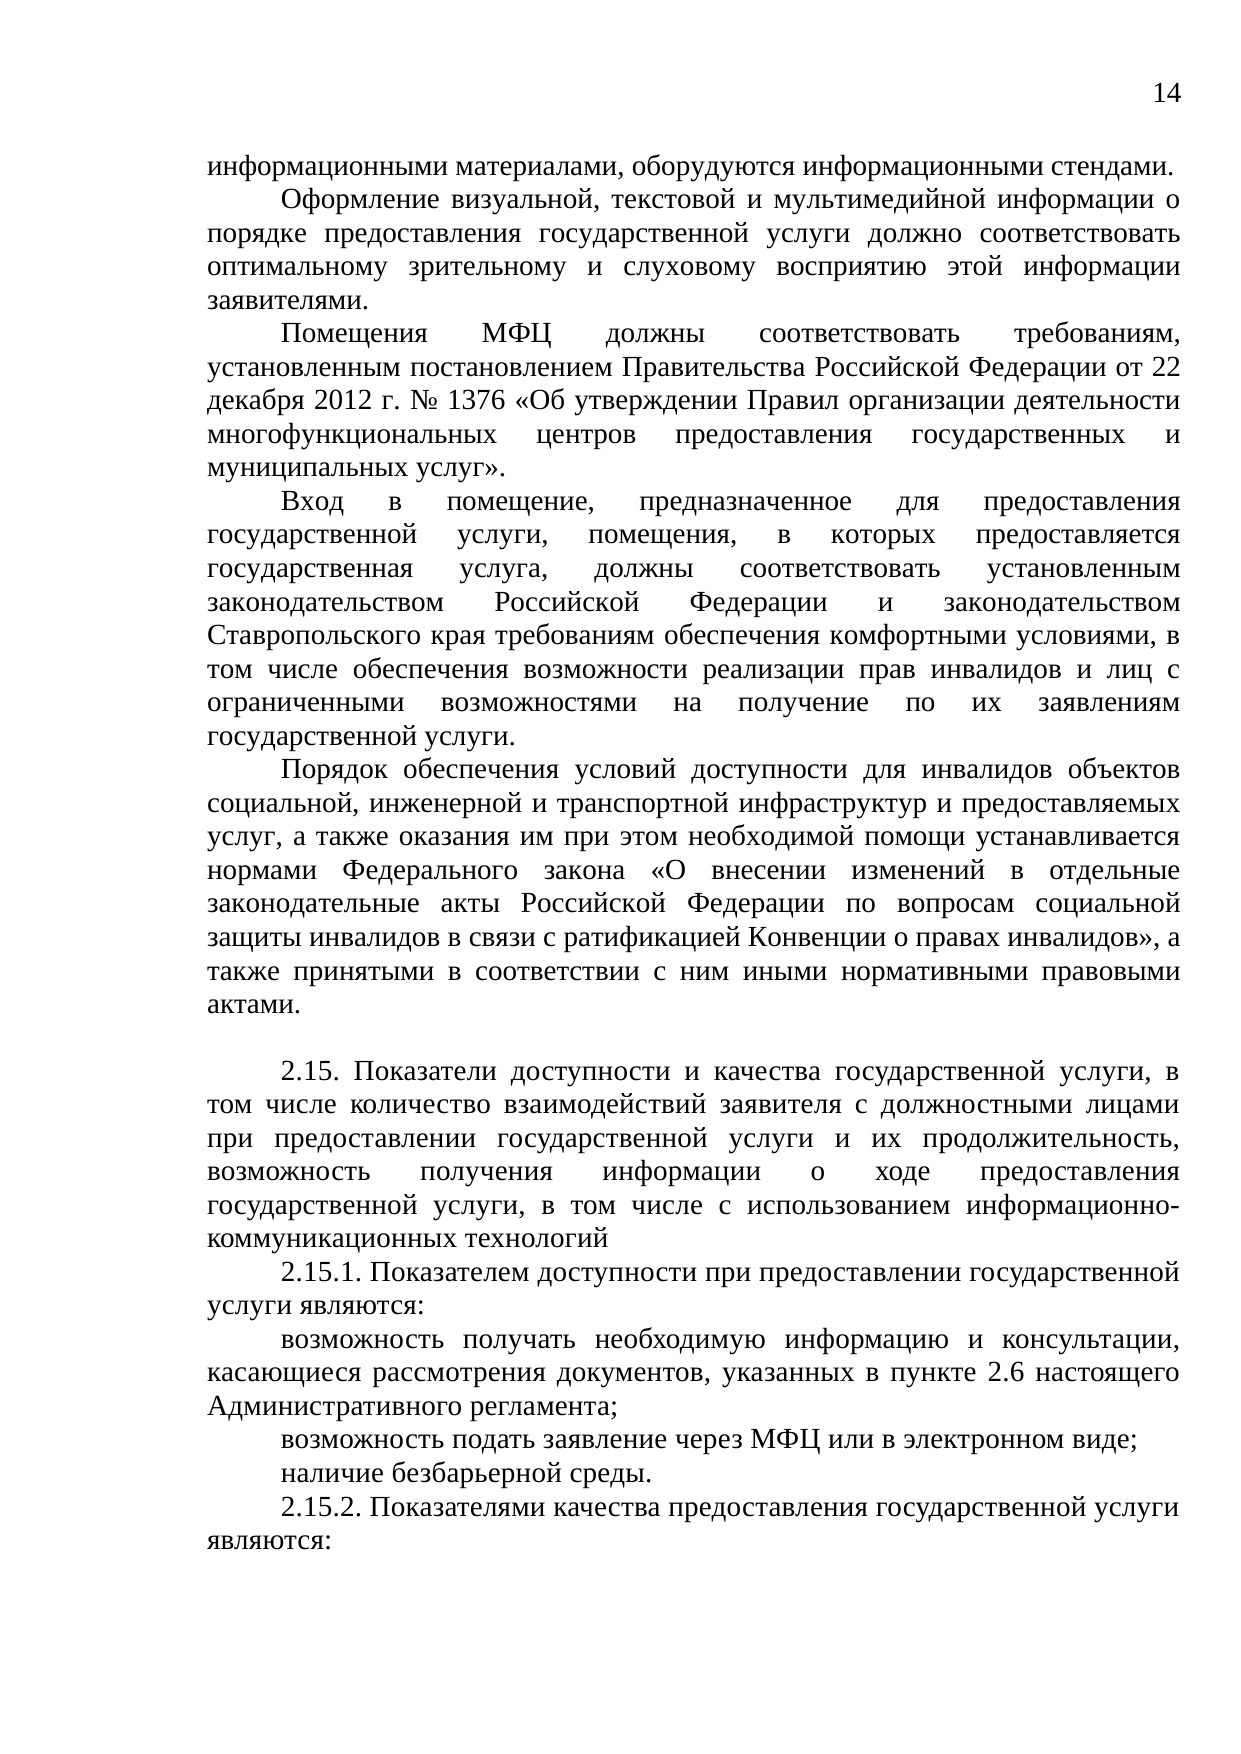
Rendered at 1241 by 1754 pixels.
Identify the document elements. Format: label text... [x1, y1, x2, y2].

text Порядок обеспечения условий доступности для инвалидов объектов социальной, инженерной и транспортной инфраструктур и предоставляемых услуг, а также оказания им при этом необходимой помощи устанавливается нормами Федерального закона «О внесении изменений в отдельные законодательные акты Российской Федерации по вопросам социальной защиты инвалидов в связи с ратификацией Конвенции о правах инвалидов», а также принятыми в соответствии с ним иными нормативными правовыми актами. [207, 751, 1181, 1020]
text Помещения МФЦ должны соответствовать требованиям, установленным постановлением Правительства Российской Федерации от 22 декабря 2012 г. № 1376 «Об утверждении Правил организации деятельности многофункциональных центров предоставления государственных и муниципальных услуг». [207, 315, 1181, 483]
text 2.15. Показатели доступности и качества государственной услуги, в том числе количество взаимодействий заявителя с должностными лицами при предоставлении государственной услуги и их продолжительность, возможность получения информации о ходе предоставления государственной услуги, в том числе с использованием информационно-коммуникационных технологий [207, 1053, 1181, 1254]
text Оформление визуальной, текстовой и мультимедийной информации о порядке предоставления государственной услуги должно соответствовать оптимальному зрительному и слуховому восприятию этой информации заявителями. [207, 181, 1181, 315]
text Вход в помещение, предназначенное для предоставления государственной услуги, помещения, в которых предоставляется государственная услуга, должны соответствовать установленным законодательством Российской Федерации и законодательством Ставропольского края требованиям обеспечения комфортными условиями, в том числе обеспечения возможности реализации прав инвалидов и лиц с ограниченными возможностями на получение по их заявлениям государственной услуги. [207, 483, 1181, 751]
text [207, 148, 1181, 181]
text возможность подать заявление через МФЦ или в электронном виде; [207, 1422, 1181, 1455]
text 2.15.1. Показателем доступности при предоставлении государственной услуги являются: [207, 1254, 1181, 1321]
text 2.15.2. Показателями качества предоставления государственной услуги являются: [207, 1489, 1181, 1556]
text возможность получать необходимую информацию и консультации, касающиеся рассмотрения документов, указанных в пункте 2.6 настоящего Административного регламента; [207, 1321, 1181, 1422]
text наличие безбарьерной среды. [207, 1455, 1181, 1489]
